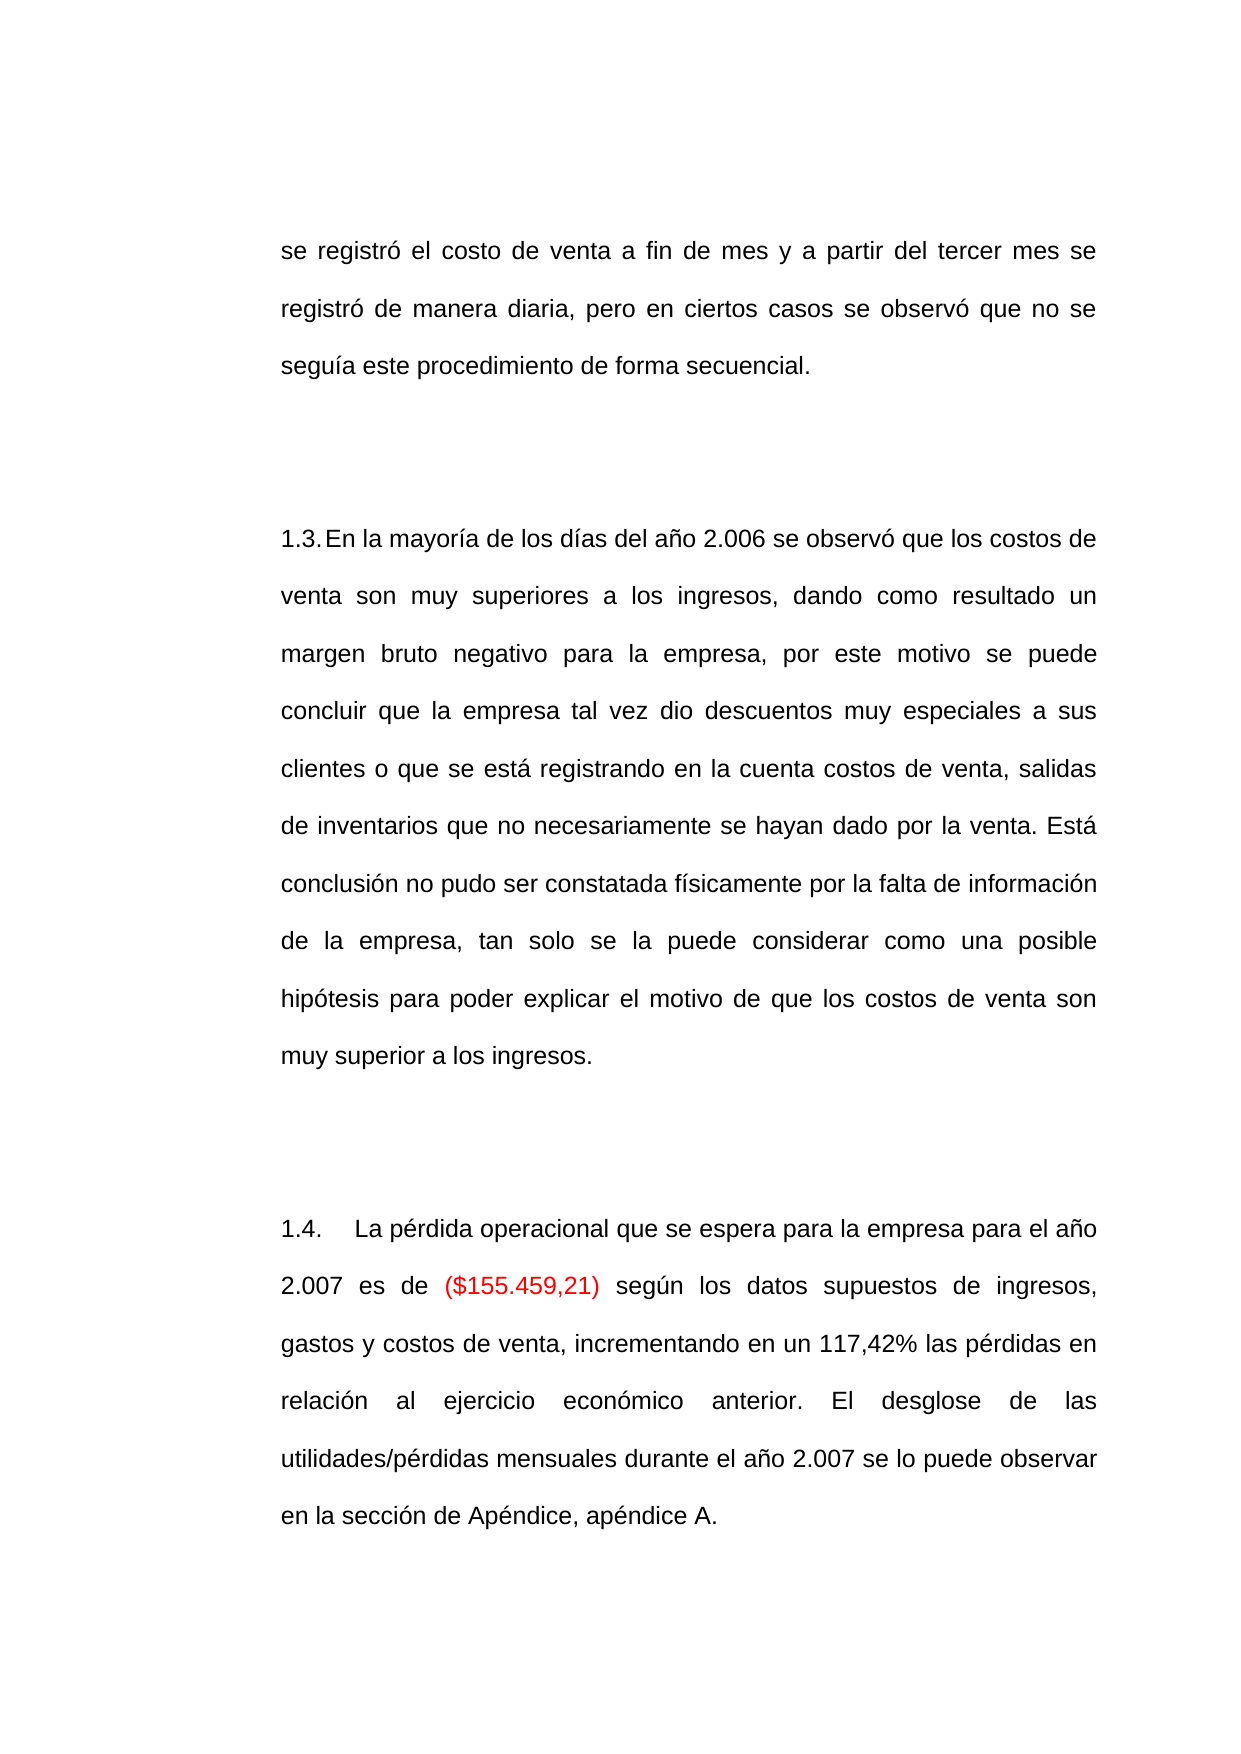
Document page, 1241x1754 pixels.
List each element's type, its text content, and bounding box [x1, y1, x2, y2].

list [281, 236, 1098, 380]
list La pérdida operacional que se espera para la empresa para el año 2.007 es de ($155.459,21) según los datos supuestos de ingresos, gastos y costos de venta, incrementando en un 117,42% las pérdidas en relación al ejercicio económico anterior. El desglose de las utilidades/pérdidas mensuales durante el año 2.007 se lo puede observar en la sección de Apéndice, apéndice A. [281, 1214, 1098, 1530]
list En la mayoría de los días del año 2.006 se observó que los costos de venta son muy superiores a los ingresos, dando como resultado un margen bruto negativo para la empresa, por este motivo se puede concluir que la empresa tal vez dio descuentos muy especiales a sus clientes o que se está registrando en la cuenta costos de venta, salidas de inventarios que no necesariamente se hayan dado por la venta. Está conclusión no pudo ser constatada físicamente por la falta de información de la empresa, tan solo se la puede considerar como una posible hipótesis para poder explicar el motivo de que los costos de venta son muy superior a los ingresos. [281, 524, 1098, 1070]
